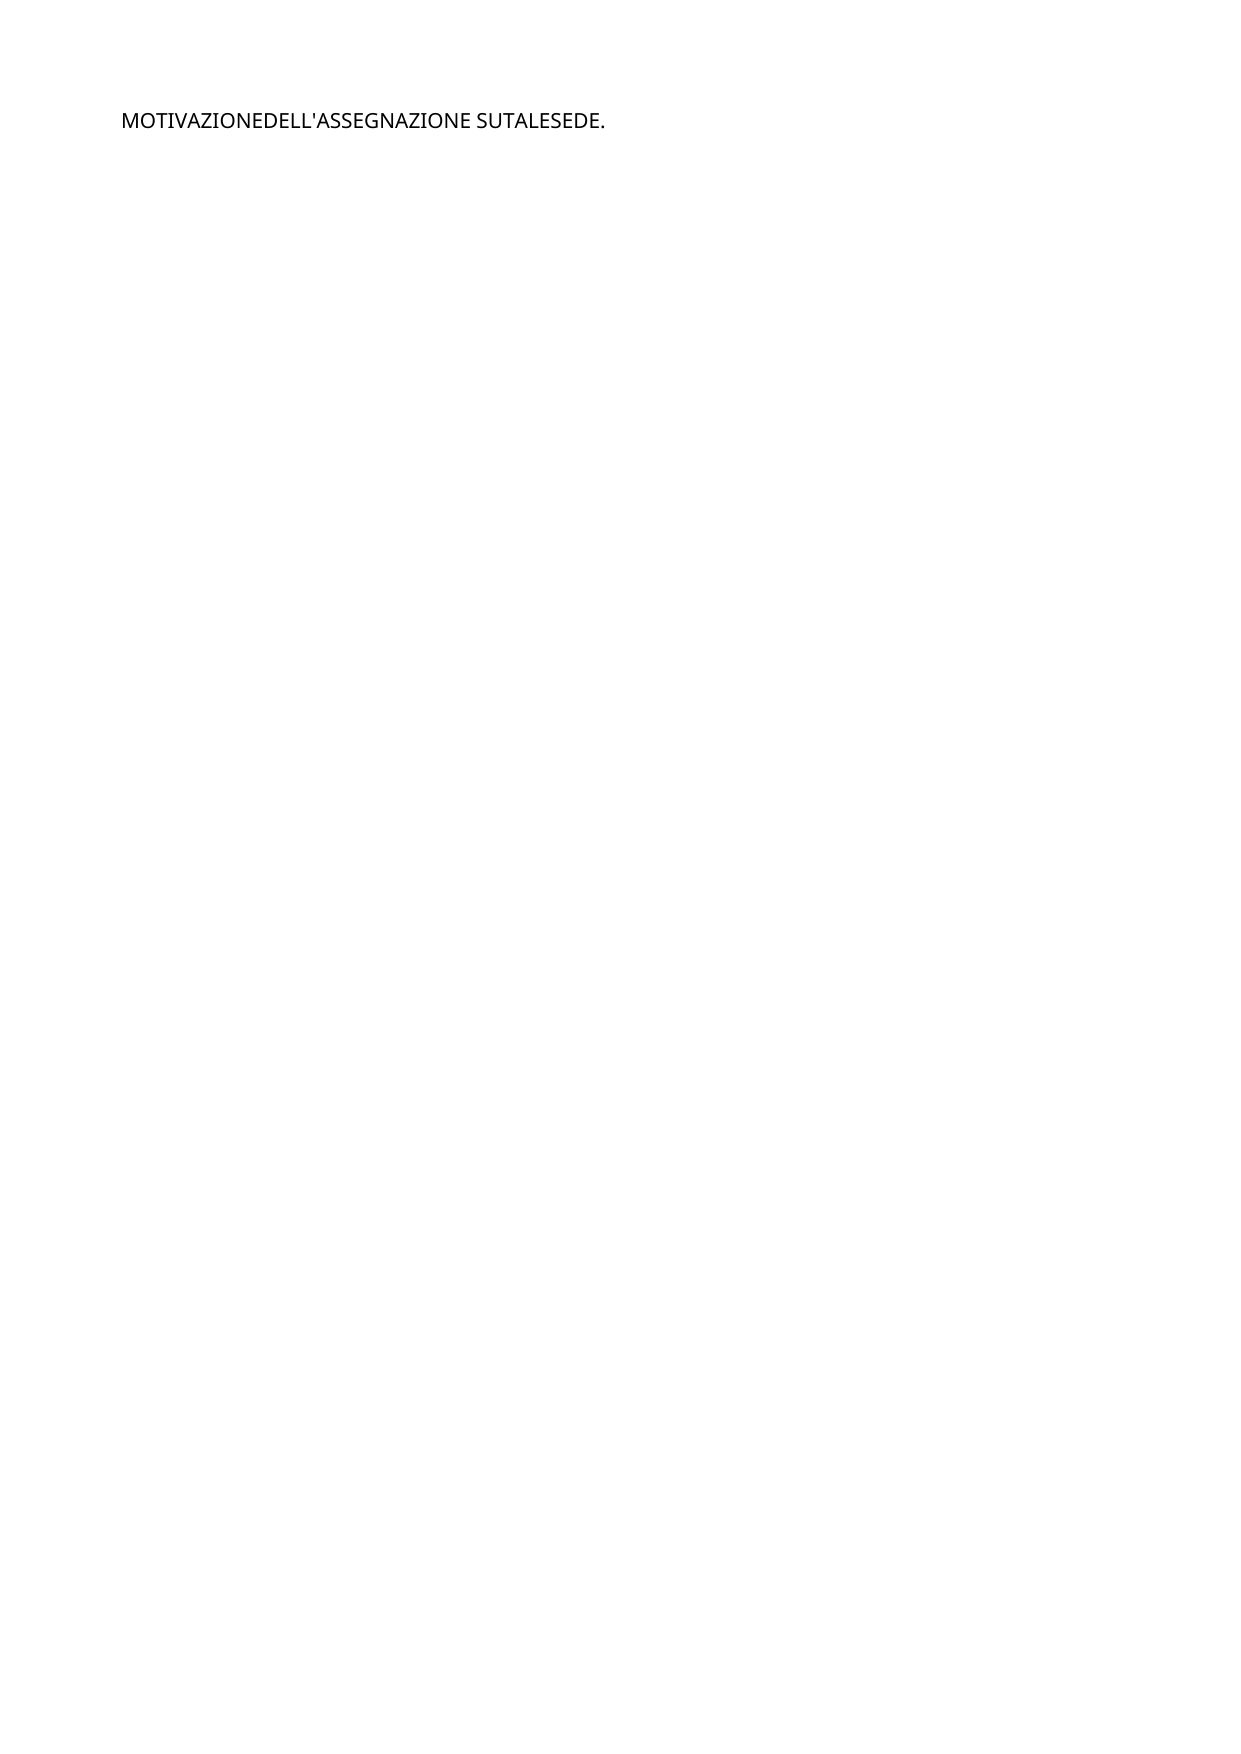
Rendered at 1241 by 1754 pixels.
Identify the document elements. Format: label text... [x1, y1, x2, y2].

text MOTIVAZIONEDELL'ASSEGNAZIONE SUTALESEDE. [121, 108, 1130, 133]
